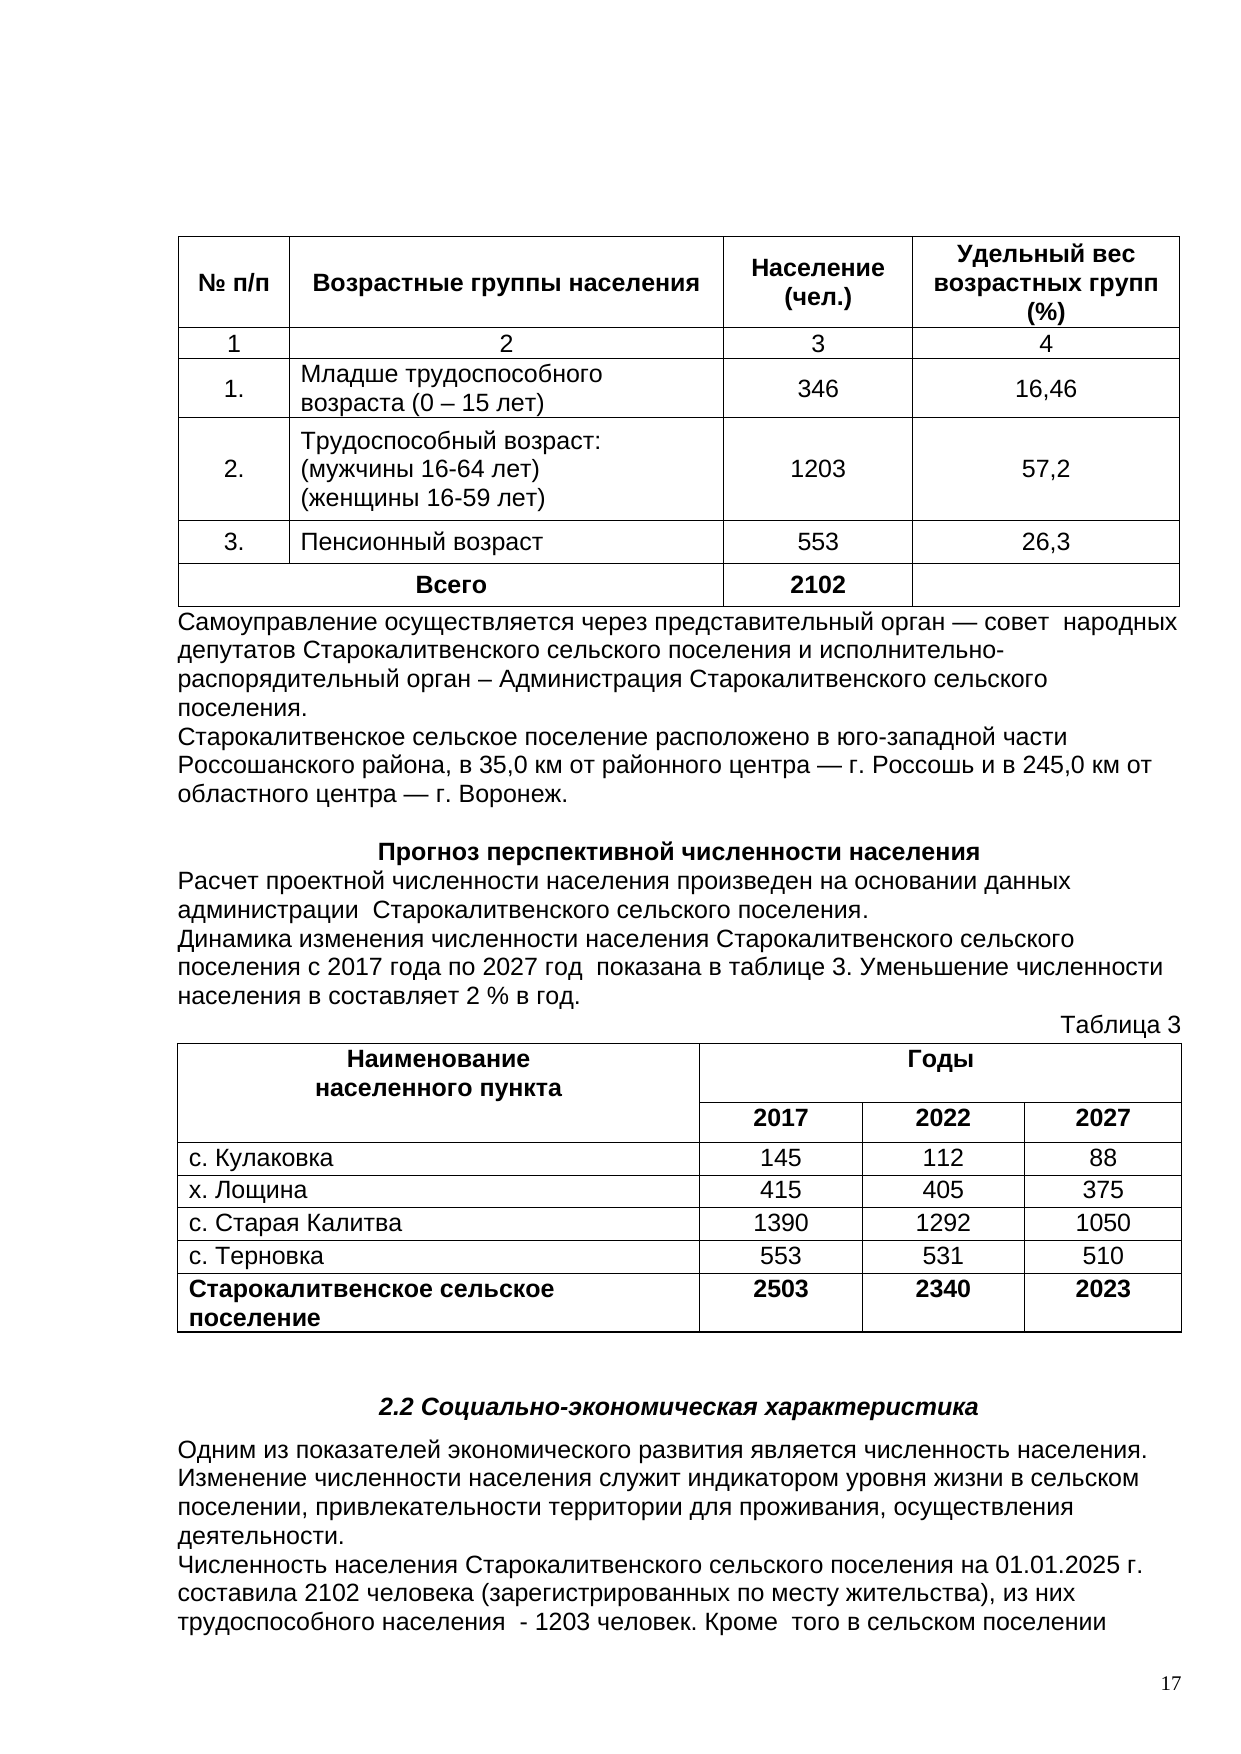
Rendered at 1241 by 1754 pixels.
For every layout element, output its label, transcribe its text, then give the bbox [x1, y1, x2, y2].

text Старокалитвенское сельское поселение расположено в юго-западной части Россошанского района, в 35,0 км от районного центра — г. Россошь и в 245,0 км от областного центра — г. Воронеж. [177, 722, 1181, 808]
table_cell 4 [913, 328, 1179, 358]
table_header Годы [700, 1044, 1181, 1102]
subtitle 2.2 Социально-экономическая характеристика [177, 1392, 1181, 1420]
table_cell 2 [290, 328, 723, 358]
table_cell 2027 [1025, 1103, 1181, 1142]
table_cell 553 [724, 521, 912, 563]
table_cell 510 [1025, 1241, 1181, 1273]
table_cell с. Кулаковка [178, 1143, 699, 1174]
table_cell 145 [700, 1143, 862, 1174]
table_cell 2022 [863, 1103, 1024, 1142]
text Самоуправление осуществляется через представительный орган — совет народных депутатов Старокалитвенского сельского поселения и исполнительно-распорядительный орган – Администрация Старокалитвенского сельского поселения. [177, 607, 1181, 722]
text Динамика изменения численности населения Старокалитвенского сельского поселения с 2017 года по 2027 год показана в таблице 3. Уменьшение численности населения в составляет 2 % в год. [177, 923, 1181, 1010]
table_cell Всего [179, 564, 723, 606]
table_cell Младше трудоспособного возраста (0 – 15 лет) [290, 359, 723, 417]
table_cell 2340 [863, 1274, 1024, 1331]
table_cell 375 [1025, 1176, 1181, 1207]
table_cell с. Старая Калитва [178, 1208, 699, 1240]
table_cell 415 [700, 1176, 862, 1207]
table_cell 3 [724, 328, 912, 358]
table_cell [913, 564, 1179, 606]
table_cell 531 [863, 1241, 1024, 1273]
table_cell 112 [863, 1143, 1024, 1174]
table_header Наименование населенного пункта [178, 1044, 699, 1142]
text Таблица 3 [177, 1010, 1181, 1038]
table_cell 1. [179, 359, 289, 417]
table_header Удельный вес возрастных групп (%) [913, 237, 1179, 327]
table_header Население (чел.) [724, 237, 912, 327]
table_cell 1390 [700, 1208, 862, 1240]
table_cell 57,2 [913, 418, 1179, 520]
table_cell х. Лощина [178, 1176, 699, 1207]
table_cell Трудоспособный возраст: (мужчины 16-64 лет) (женщины 16-59 лет) [290, 418, 723, 520]
table_cell 2102 [724, 564, 912, 606]
table_cell 2. [179, 418, 289, 520]
table_cell 1203 [724, 418, 912, 520]
table_cell Пенсионный возраст [290, 521, 723, 563]
table_cell 3. [179, 521, 289, 563]
table_cell с. Терновка [178, 1241, 699, 1273]
table_cell 346 [724, 359, 912, 417]
table_cell 26,3 [913, 521, 1179, 563]
text Прогноз перспективной численности населения [177, 837, 1181, 866]
table_cell 88 [1025, 1143, 1181, 1174]
table_cell 1292 [863, 1208, 1024, 1240]
table_cell 405 [863, 1176, 1024, 1207]
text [177, 1550, 1181, 1636]
table_cell Старокалитвенское сельское поселение [178, 1274, 699, 1331]
table_cell 16,46 [913, 359, 1179, 417]
table_cell 2503 [700, 1274, 862, 1331]
table_cell 2017 [700, 1103, 862, 1142]
table_cell 2023 [1025, 1274, 1181, 1331]
text Расчет проектной численности населения произведен на основании данных администрации Старокалитвенского сельского поселения. [177, 866, 1181, 923]
table_cell 553 [700, 1241, 862, 1273]
table_header Возрастные группы населения [290, 237, 723, 327]
table_cell 1050 [1025, 1208, 1181, 1240]
text Одним из показателей экономического развития является численность населения. Изменение численности населения служит индикатором уровня жизни в сельском поселении, привлекательности территории для проживания, осуществления деятельности. [177, 1435, 1181, 1550]
table_cell 1 [179, 328, 289, 358]
table_header № п/п [179, 237, 289, 327]
